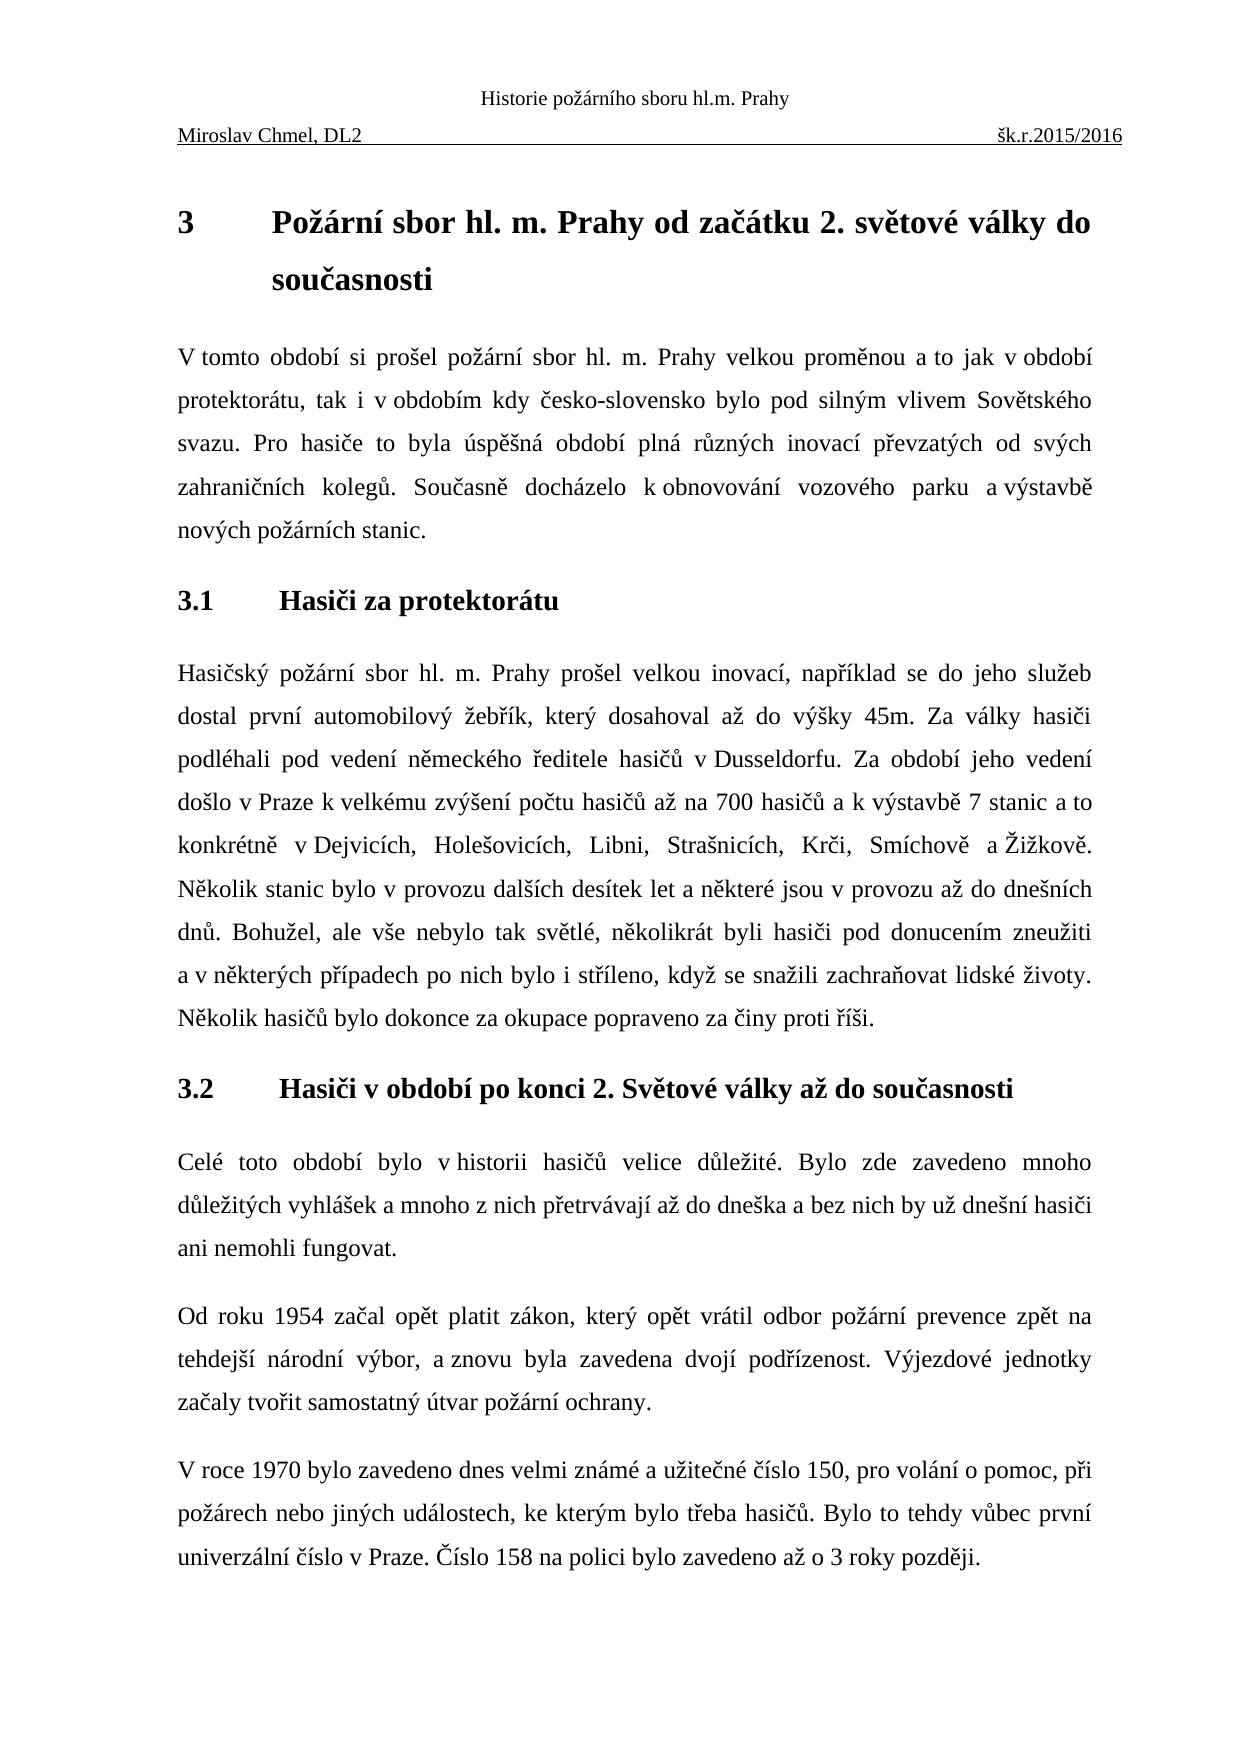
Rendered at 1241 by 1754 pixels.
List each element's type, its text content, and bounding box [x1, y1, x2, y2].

text V tomto období si prošel požární sbor hl. m. Prahy velkou proměnou a to jak v období protektorátu, tak i v obdobím kdy česko-slovensko bylo pod silným vlivem Sovětského svazu. Pro hasiče to byla úspěšná období plná různých inovací převzatých od svých zahraničních kolegů. Současně docházelo k obnovování vozového parku a výstavbě nových požárních stanic. [177, 342, 1092, 543]
text Celé toto období bylo v historii hasičů velice důležité. Bylo zde zavedeno mnoho důležitých vyhlášek a mnoho z nich přetrvávají až do dneška a bez nich by už dnešní hasiči ani nemohli fungovat. [177, 1147, 1092, 1262]
subtitle Požární sbor hl. m. Prahy od začátku 2. světové války do současnosti [177, 202, 1092, 298]
text V roce 1970 bylo zavedeno dnes velmi známé a užitečné číslo 150, pro volání o pomoc, při požárech nebo jiných událostech, ke kterým bylo třeba hasičů. Bylo to tehdy vůbec první univerzální číslo v Praze. Číslo 158 na polici bylo zavedeno až o 3 roky později. [177, 1455, 1092, 1570]
text Hasičský požární sbor hl. m. Prahy prošel velkou inovací, například se do jeho služeb dostal první automobilový žebřík, který dosahoval až do výšky 45m. Za války hasiči podléhali pod vedení německého ředitele hasičů v Dusseldorfu. Za období jeho vedení došlo v Praze k velkému zvýšení počtu hasičů až na 700 hasičů a k výstavbě 7 stanic a to konkrétně v Dejvicích, Holešovicích, Libni, Strašnicích, Krči, Smíchově a Žižkově. Několik stanic bylo v provozu dalších desítek let a některé jsou v provozu až do dnešních dnů. Bohužel, ale vše nebylo tak světlé, několikrát byli hasiči pod donucením zneužiti a v některých případech po nich bylo i stříleno, když se snažili zachraňovat lidské životy. Několik hasičů bylo dokonce za okupace popraveno za činy proti říši. [177, 658, 1092, 1032]
subtitle Hasiči za protektorátu [177, 583, 1092, 616]
text Od roku 1954 začal opět platit zákon, který opět vrátil odbor požární prevence zpět na tehdejší národní výbor, a znovu byla zavedena dvojí podřízenost. Výjezdové jednotky začaly tvořit samostatný útvar požární ochrany. [177, 1301, 1092, 1416]
subtitle Hasiči v období po konci 2. Světové války až do současnosti [177, 1071, 1092, 1105]
